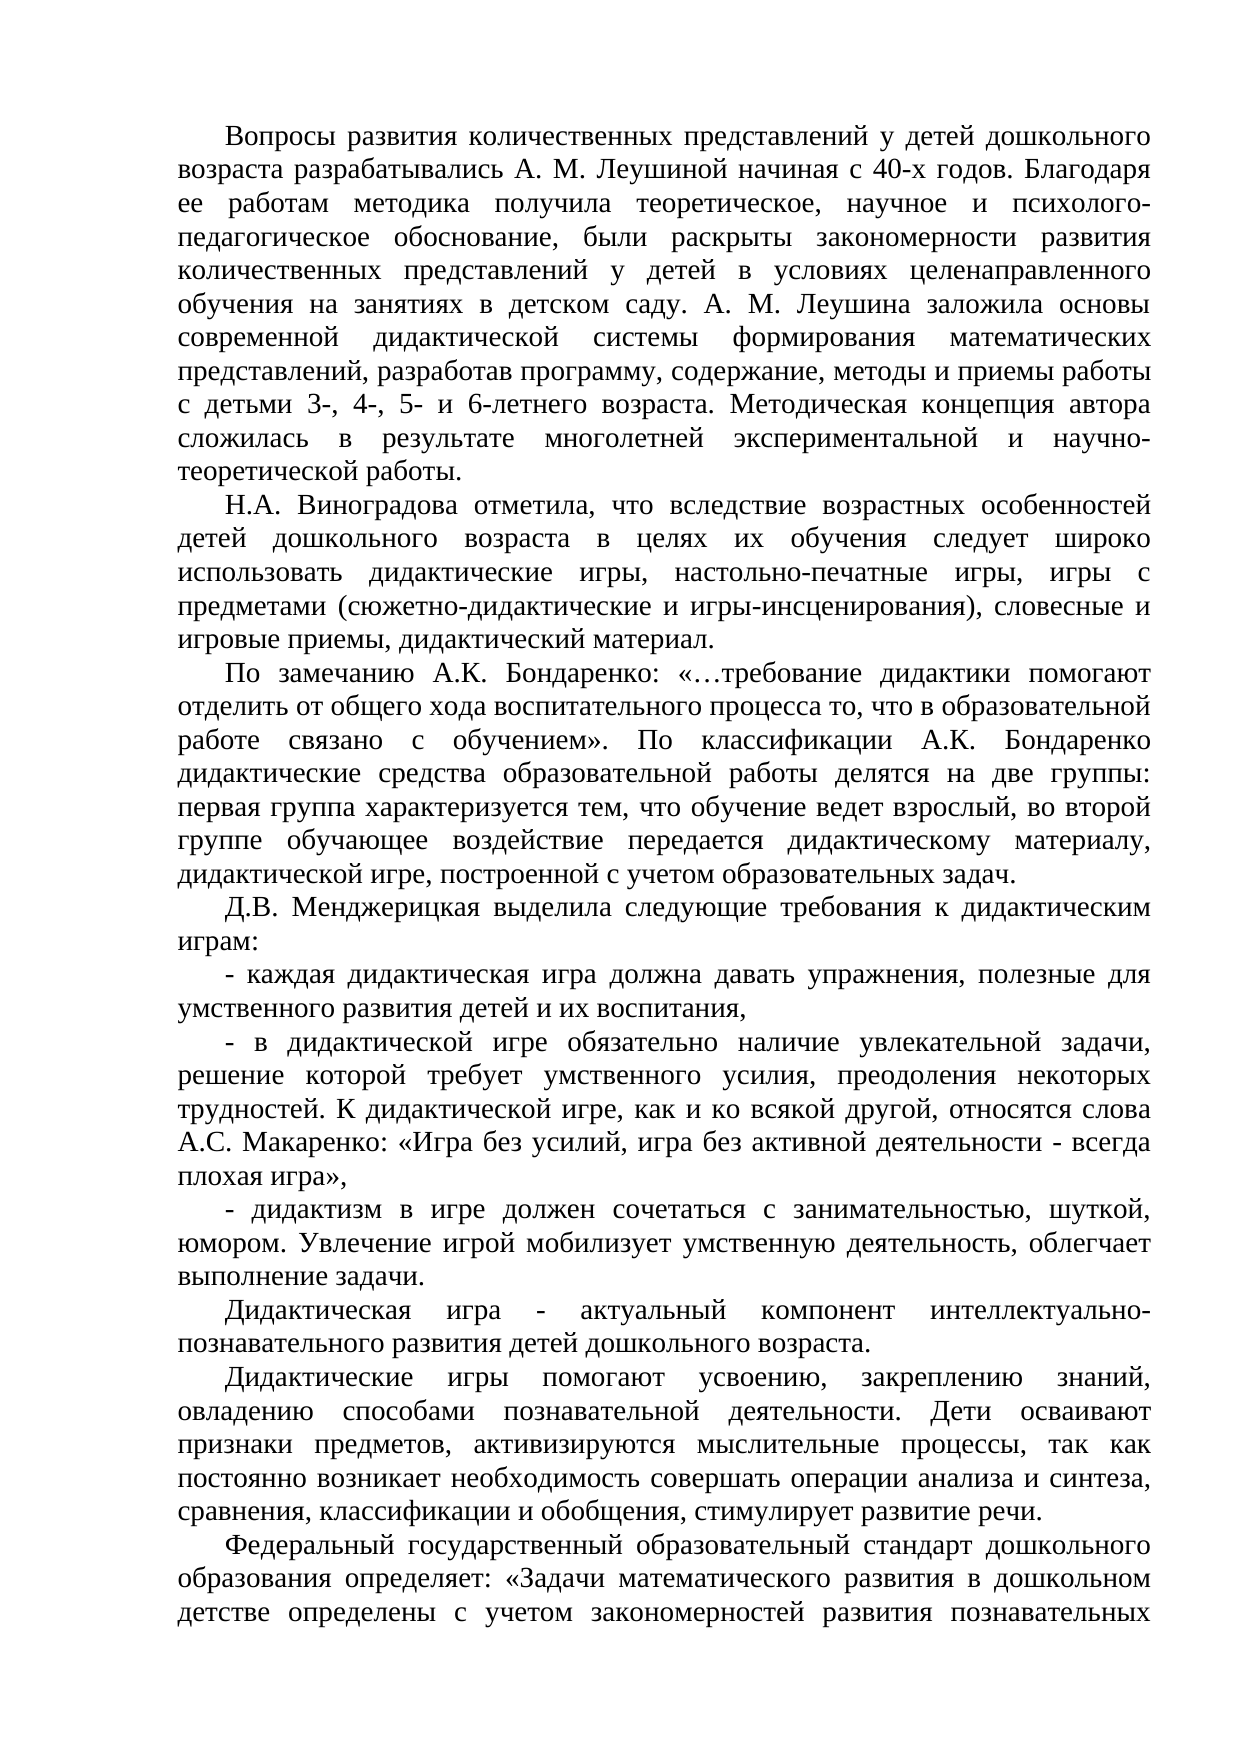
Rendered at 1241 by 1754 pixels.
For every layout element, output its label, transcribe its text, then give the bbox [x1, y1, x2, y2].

text Д.В. Менджерицкая выделила следующие требования к дидактическим играм: [177, 889, 1152, 957]
text Вопросы развития количественных представлений у детей дошкольного возраста разрабатывались А. М. Леушиной начиная с 40-х годов. Благодаря ее работам методика получила теоретическое, научное и психолого-педагогическое обоснование, были раскрыты закономерности развития количественных представлений у детей в условиях целенаправленного обучения на занятиях в детском саду. А. М. Леушина заложила основы современной дидактической системы формирования математических представлений, разработав программу, содержание, методы и приемы работы с детьми 3-, 4-, 5- и 6-летнего возраста. Методическая концепция автора сложилась в результате многолетней экспериментальной и научно-теоретической работы. [177, 118, 1152, 487]
text Н.А. Виноградова отметила, что вследствие возрастных особенностей детей дошкольного возраста в целях их обучения следует широко использовать дидактические игры, настольно-печатные игры, игры с предметами (сюжетно-дидактические и игры-инсценирования), словесные и игровые приемы, дидактический материал. [177, 487, 1152, 655]
text Дидактические игры помогают усвоению, закреплению знаний, овладению способами познавательной деятельности. Дети осваивают признаки предметов, активизируются мыслительные процессы, так как постоянно возникает необходимость совершать операции анализа и синтеза, сравнения, классификации и обобщения, стимулирует развитие речи. [177, 1359, 1152, 1527]
text - в дидактической игре обязательно наличие увлекательной задачи, решение которой требует умственного усилия, преодоления некоторых трудностей. К дидактической игре, как и ко всякой другой, относятся слова А.С. Макаренко: «Игра без усилий, игра без активной деятельности - всегда плохая игра», [177, 1024, 1152, 1191]
text - дидактизм в игре должен сочетаться с занимательностью, шуткой, юмором. Увлечение игрой мобилизует умственную деятельность, облегчает выполнение задачи. [177, 1191, 1152, 1292]
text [177, 1527, 1152, 1627]
text Дидактическая игра - актуальный компонент интеллектуально-познавательного развития детей дошкольного возраста. [177, 1292, 1152, 1359]
text По замечанию А.К. Бондаренко: «…требование дидактики помогают отделить от общего хода воспитательного процесса то, что в образовательной работе связано с обучением». По классификации А.К. Бондаренко дидактические средства образовательной работы делятся на две группы: первая группа характеризуется тем, что обучение ведет взрослый, во второй группе обучающее воздействие передается дидактическому материалу, дидактической игре, построенной с учетом образовательных задач. [177, 655, 1152, 889]
text - каждая дидактическая игра должна давать упражнения, полезные для умственного развития детей и их воспитания, [177, 957, 1152, 1024]
